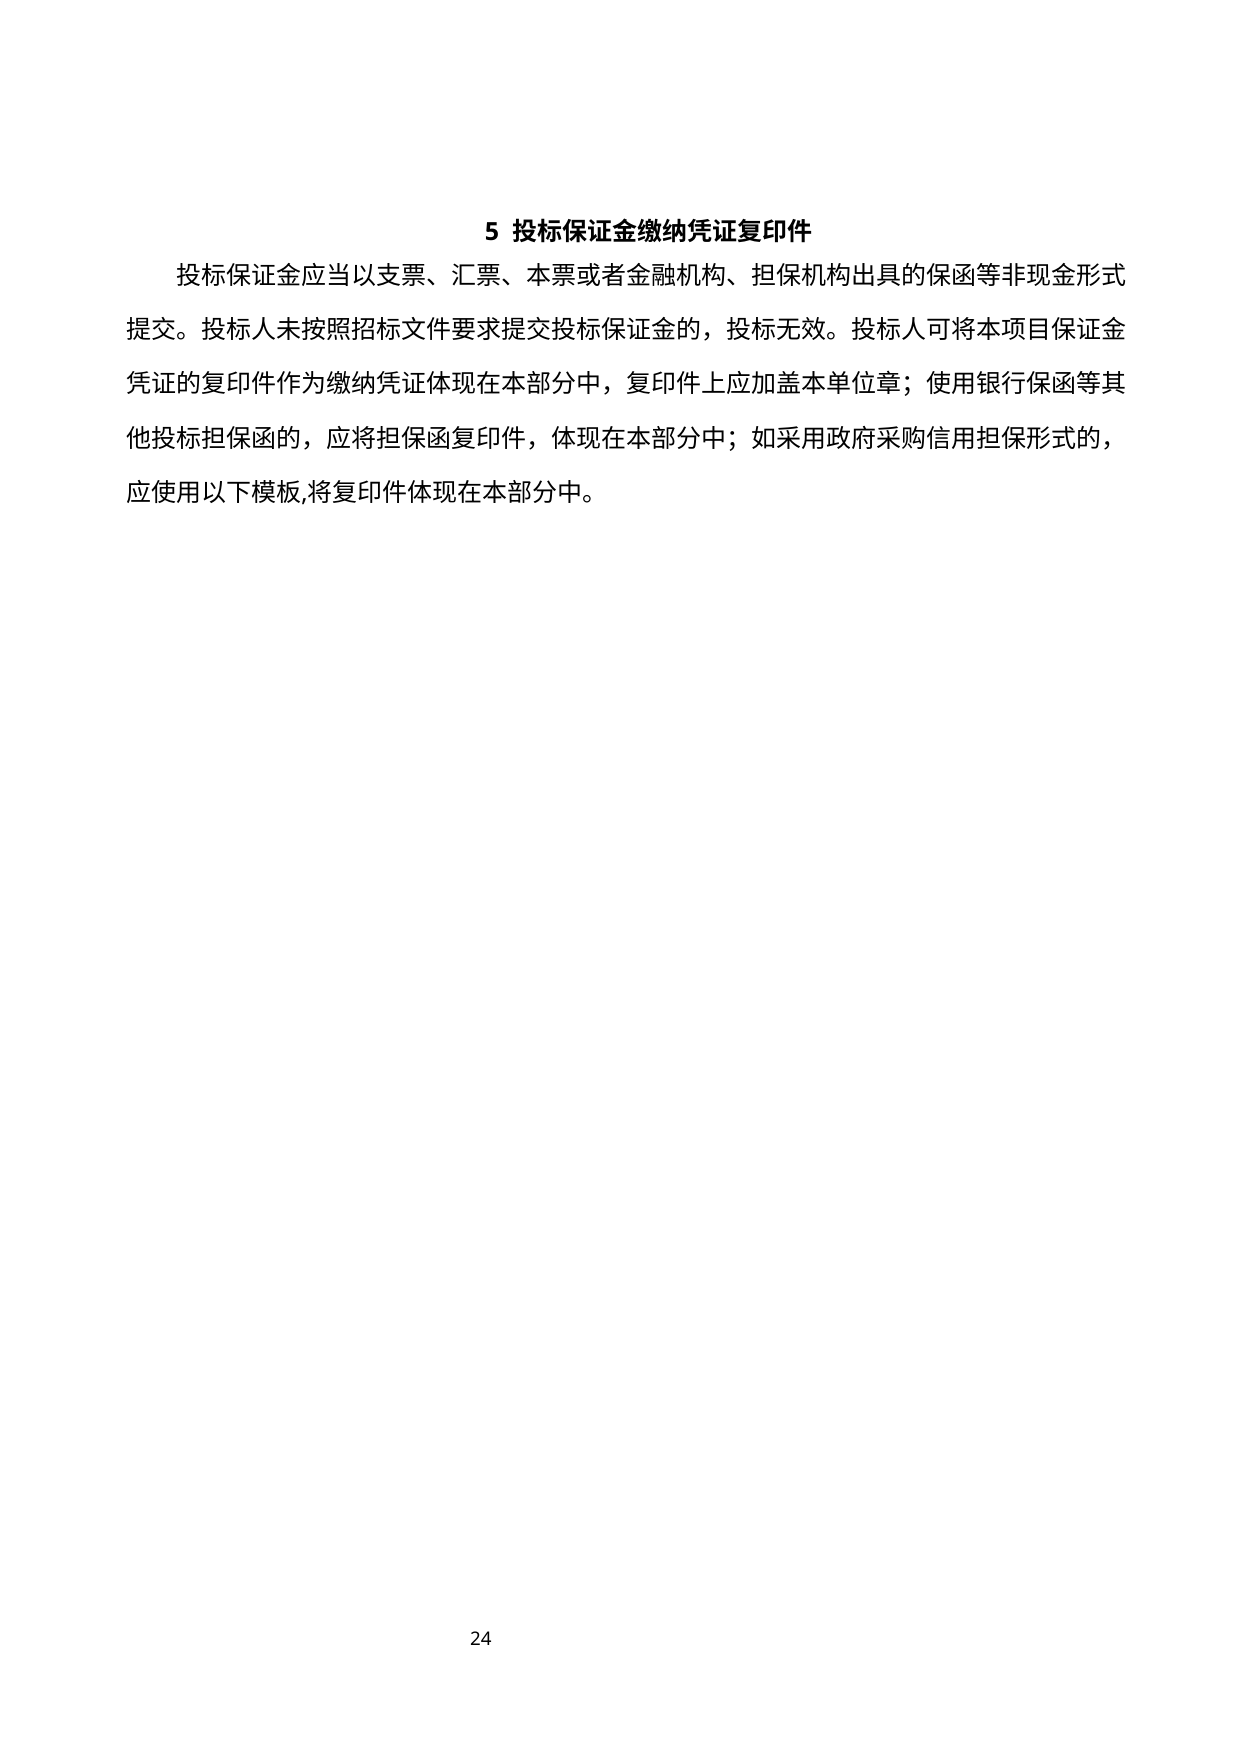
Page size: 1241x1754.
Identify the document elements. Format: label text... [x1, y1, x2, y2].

text 投标保证金应当以支票、汇票、本票或者金融机构、担保机构出具的保函等非现金形式提交。投标人未按照招标文件要求提交投标保证金的，投标无效。投标人可将本项目保证金凭证的复印件作为缴纳凭证体现在本部分中，复印件上应加盖本单位章；使用银行保函等其他投标担保函的，应将担保函复印件，体现在本部分中；如采用政府采购信用担保形式的，应使用以下模板,将复印件体现在本部分中。 [126, 255, 1130, 509]
subtitle 5 投标保证金缴纳凭证复印件 [167, 212, 1130, 248]
